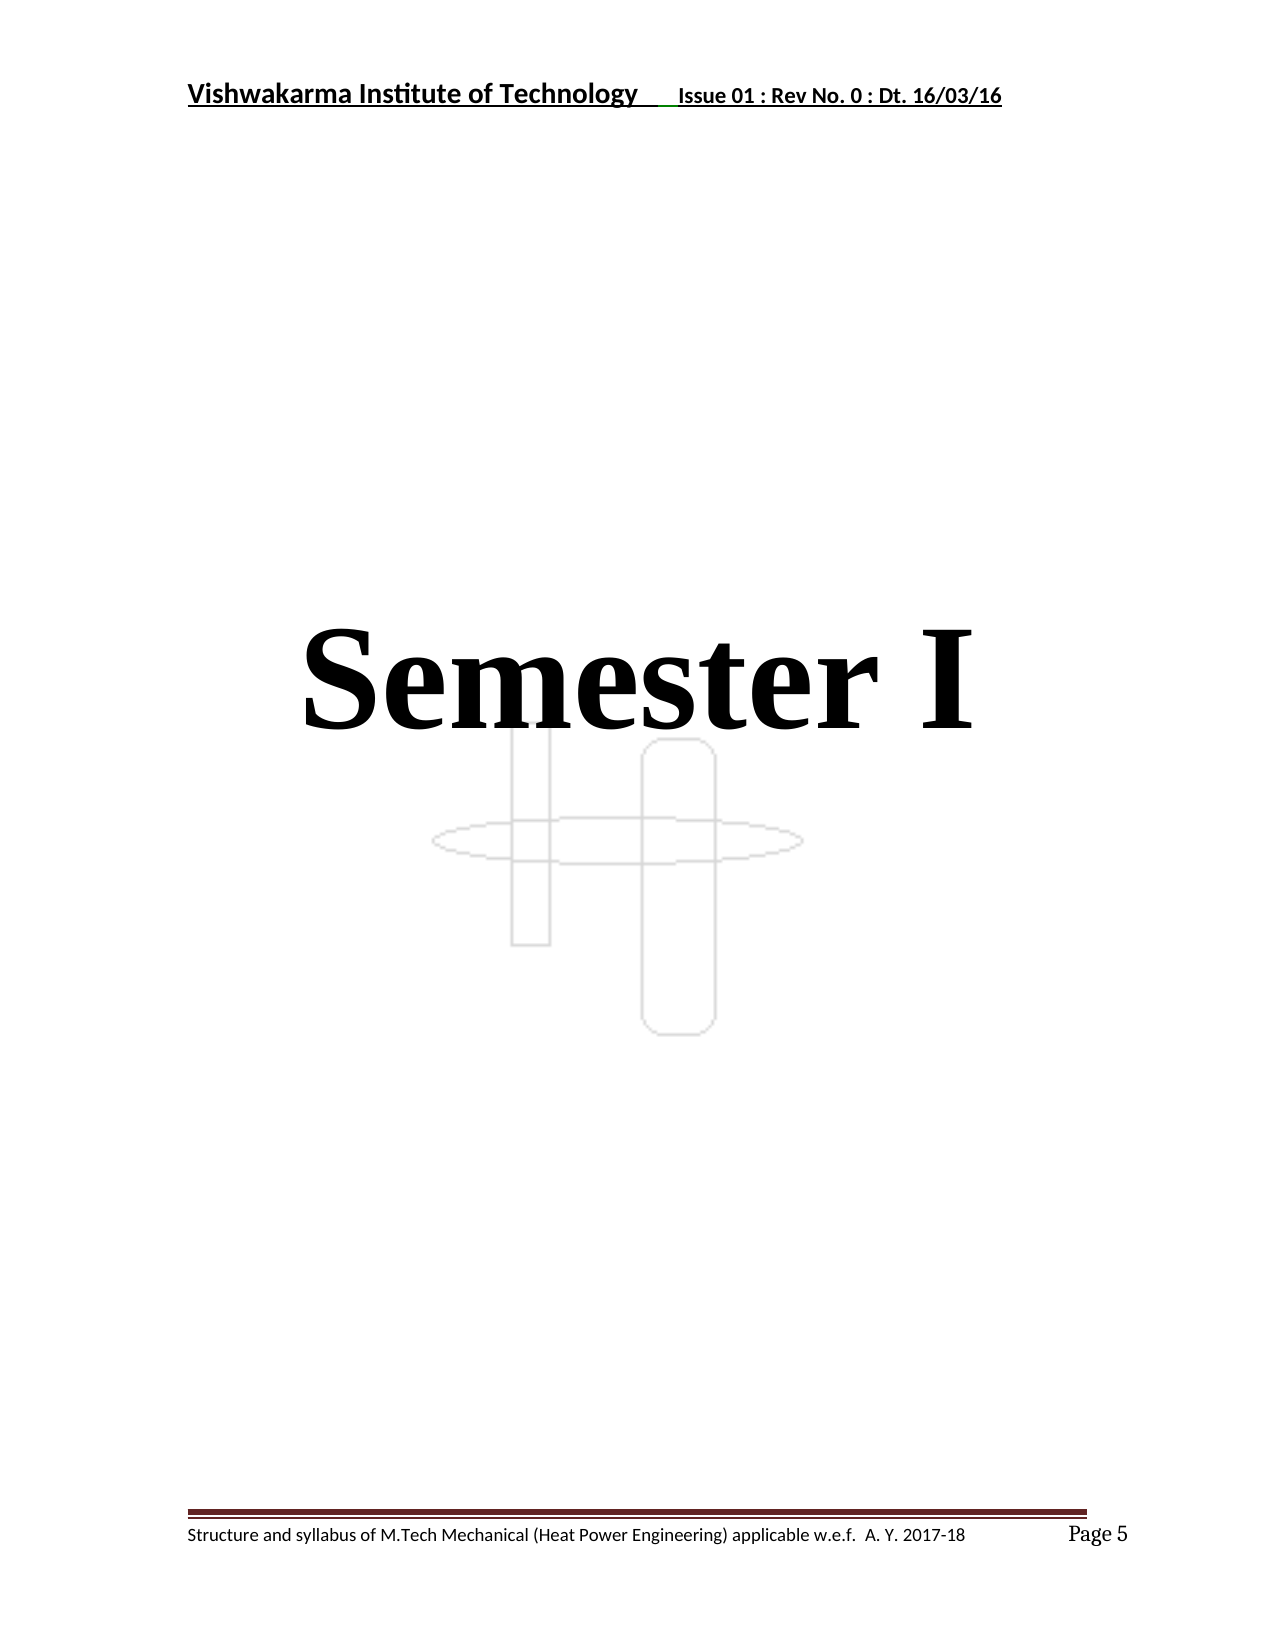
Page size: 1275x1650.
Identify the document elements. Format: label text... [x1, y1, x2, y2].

text Semester I [187, 588, 1087, 761]
